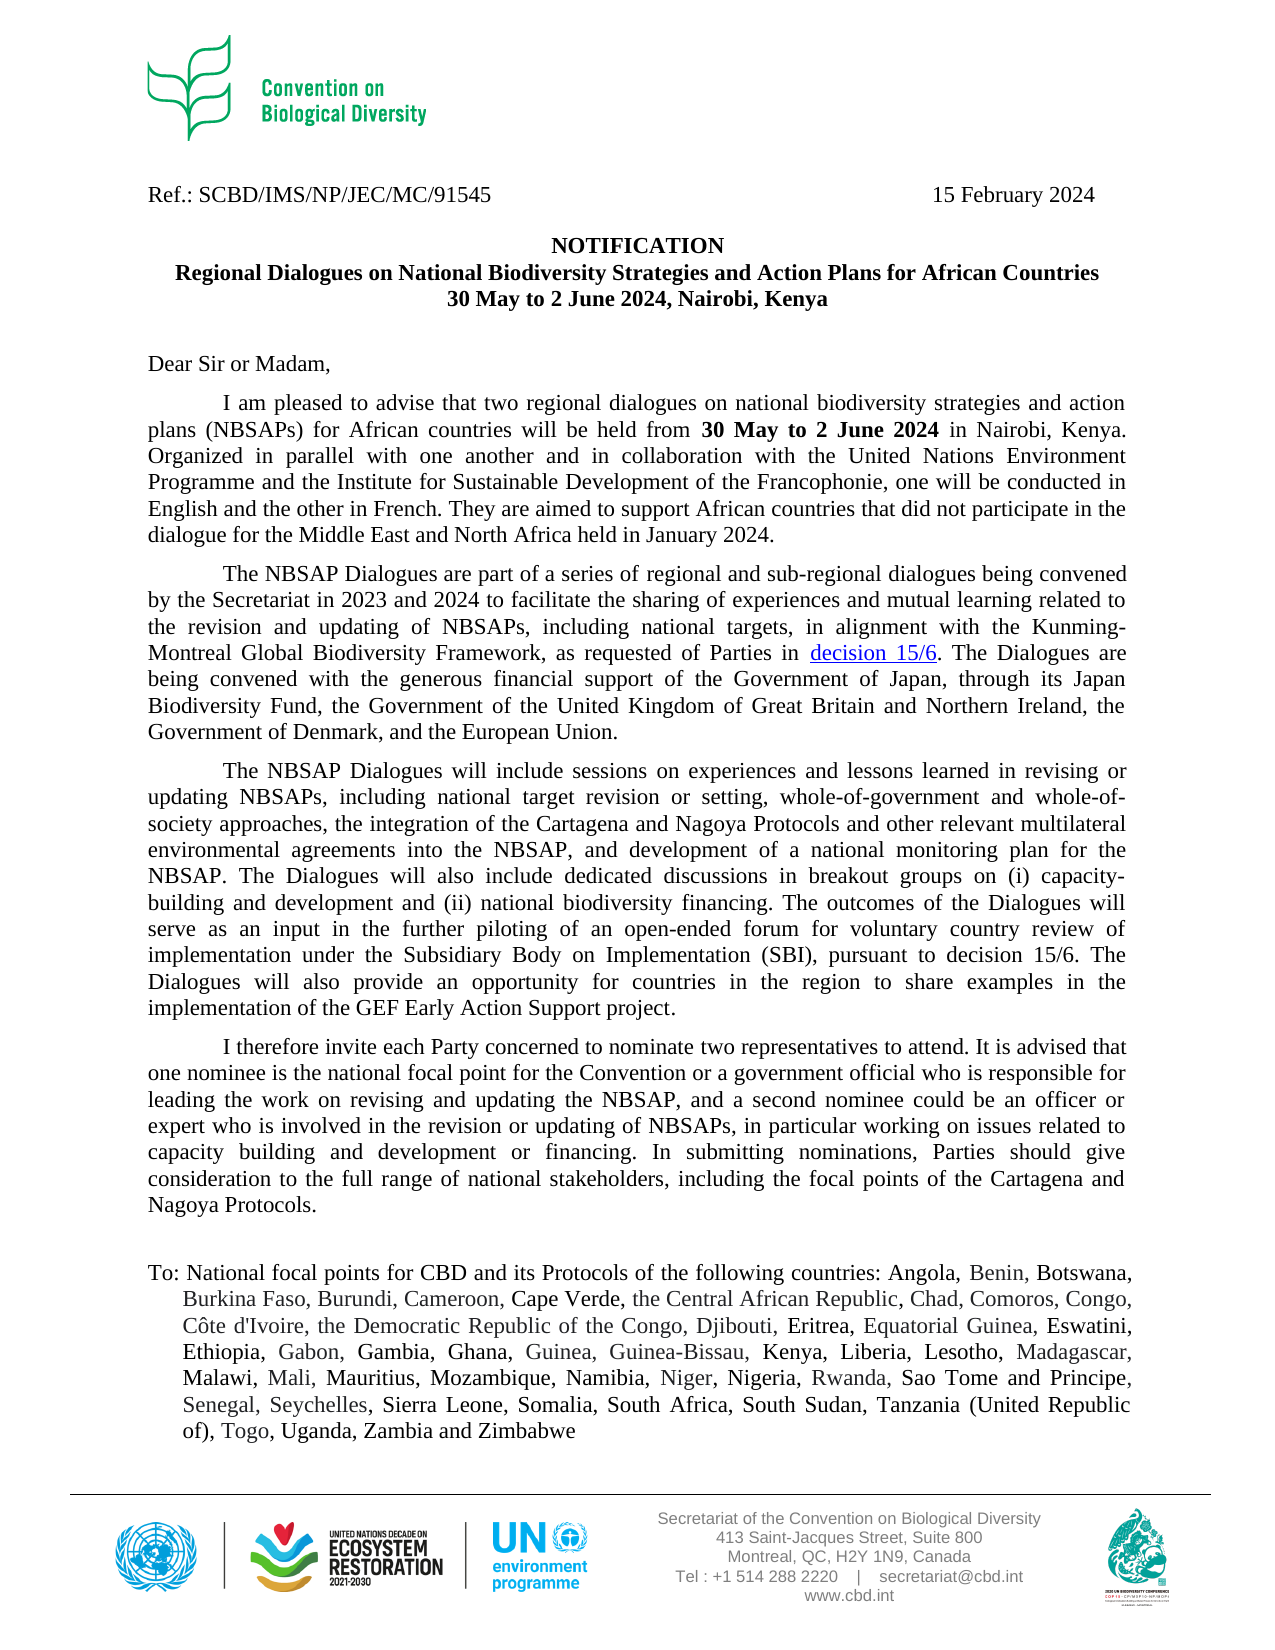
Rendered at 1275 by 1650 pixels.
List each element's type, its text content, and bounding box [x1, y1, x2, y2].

picture [147, 35, 426, 141]
picture [149, 1586, 163, 1592]
text The NBSAP Dialogues are part of a series of regional and sub-regional dialogues being convened by the Secretariat in 2023 and 2024 to facilitate the sharing of experiences and mutual learning related to the revision and updating of NBSAPs, including national targets, in alignment with the Kunming-Montreal Global Biodiversity Framework, as requested of Parties in decision 15/6. The Dialogues are being convened with the generous financial support of the Government of Japan, through its Japan Biodiversity Fund, the Government of the United Kingdom of Great Britain and Northern Ireland, the Government of Denmark, and the European Union. [148, 560, 1127, 744]
picture [139, 1571, 154, 1579]
picture [500, 1522, 509, 1548]
picture [157, 1531, 166, 1536]
picture [138, 1576, 151, 1584]
text I am pleased to advise that two regional dialogues on national biodiversity strategies and action plans (NBSAPs) for African countries will be held from 30 May to 2 June 2024 in Nairobi, Kenya. Organized in parallel with one another and in collaboration with the United Nations Environment Programme and the Institute for Sustainable Development of the Francophonie, one will be conducted in English and the other in French. They are aimed to support African countries that did not participate in the dialogue for the Middle East and North Africa held in January 2024. [148, 389, 1127, 547]
picture [143, 1531, 154, 1537]
text The NBSAP Dialogues will include sessions on experiences and lessons learned in revising or updating NBSAPs, including national target revision or setting, whole-of-government and whole-of-society approaches, the integration of the Cartagena and Nagoya Protocols and other relevant multilateral environmental agreements into the NBSAP, and development of a national monitoring plan for the NBSAP. The Dialogues will also include dedicated discussions in breakout groups on (i) capacity-building and development and (ii) national biodiversity financing. The outcomes of the Dialogues will serve as an input in the further piloting of an open-ended forum for voluntary country review of implementation under the Subsidiary Body on Implementation (SBI), pursuant to decision 15/6. The Dialogues will also provide an opportunity for countries in the region to share examples in the implementation of the GEF Early Action Support project. [148, 757, 1127, 1021]
text I therefore invite each Party concerned to nominate two representatives to attend. It is advised that one nominee is the national focal point for the Convention or a government official who is responsible for leading the work on revising and updating the NBSAP, and a second nominee could be an officer or expert who is involved in the revision or updating of NBSAPs, in particular working on issues related to capacity building and development or financing. In submitting nominations, Parties should give consideration to the full range of national stakeholders, including the focal points of the Cartagena and Nagoya Protocols. [148, 1033, 1127, 1217]
picture [135, 1539, 141, 1550]
picture [157, 1570, 173, 1579]
picture [496, 1582, 518, 1592]
text 30 May to 2 June 2024, Nairobi, Kenya [148, 285, 1127, 312]
text Regional Dialogues on National Biodiversity Strategies and Action Plans for African Countries [148, 259, 1127, 285]
picture [160, 1575, 175, 1583]
text Ref.: SCBD/IMS/NP/JEC/MC/91545 15 February 2024 [148, 181, 1127, 208]
picture [144, 1568, 154, 1573]
picture [139, 1525, 154, 1533]
text NOTIFICATION [148, 233, 1127, 259]
picture [528, 1522, 538, 1538]
picture [171, 1553, 177, 1564]
picture [174, 1553, 182, 1574]
picture [1105, 1508, 1169, 1606]
picture [163, 1522, 590, 1592]
picture [171, 1534, 182, 1550]
picture [115, 1522, 149, 1549]
picture [162, 1526, 173, 1532]
picture [123, 1534, 138, 1567]
picture [115, 1564, 145, 1592]
text Dear Sir or Madam, [148, 351, 1127, 377]
picture [182, 1544, 189, 1566]
